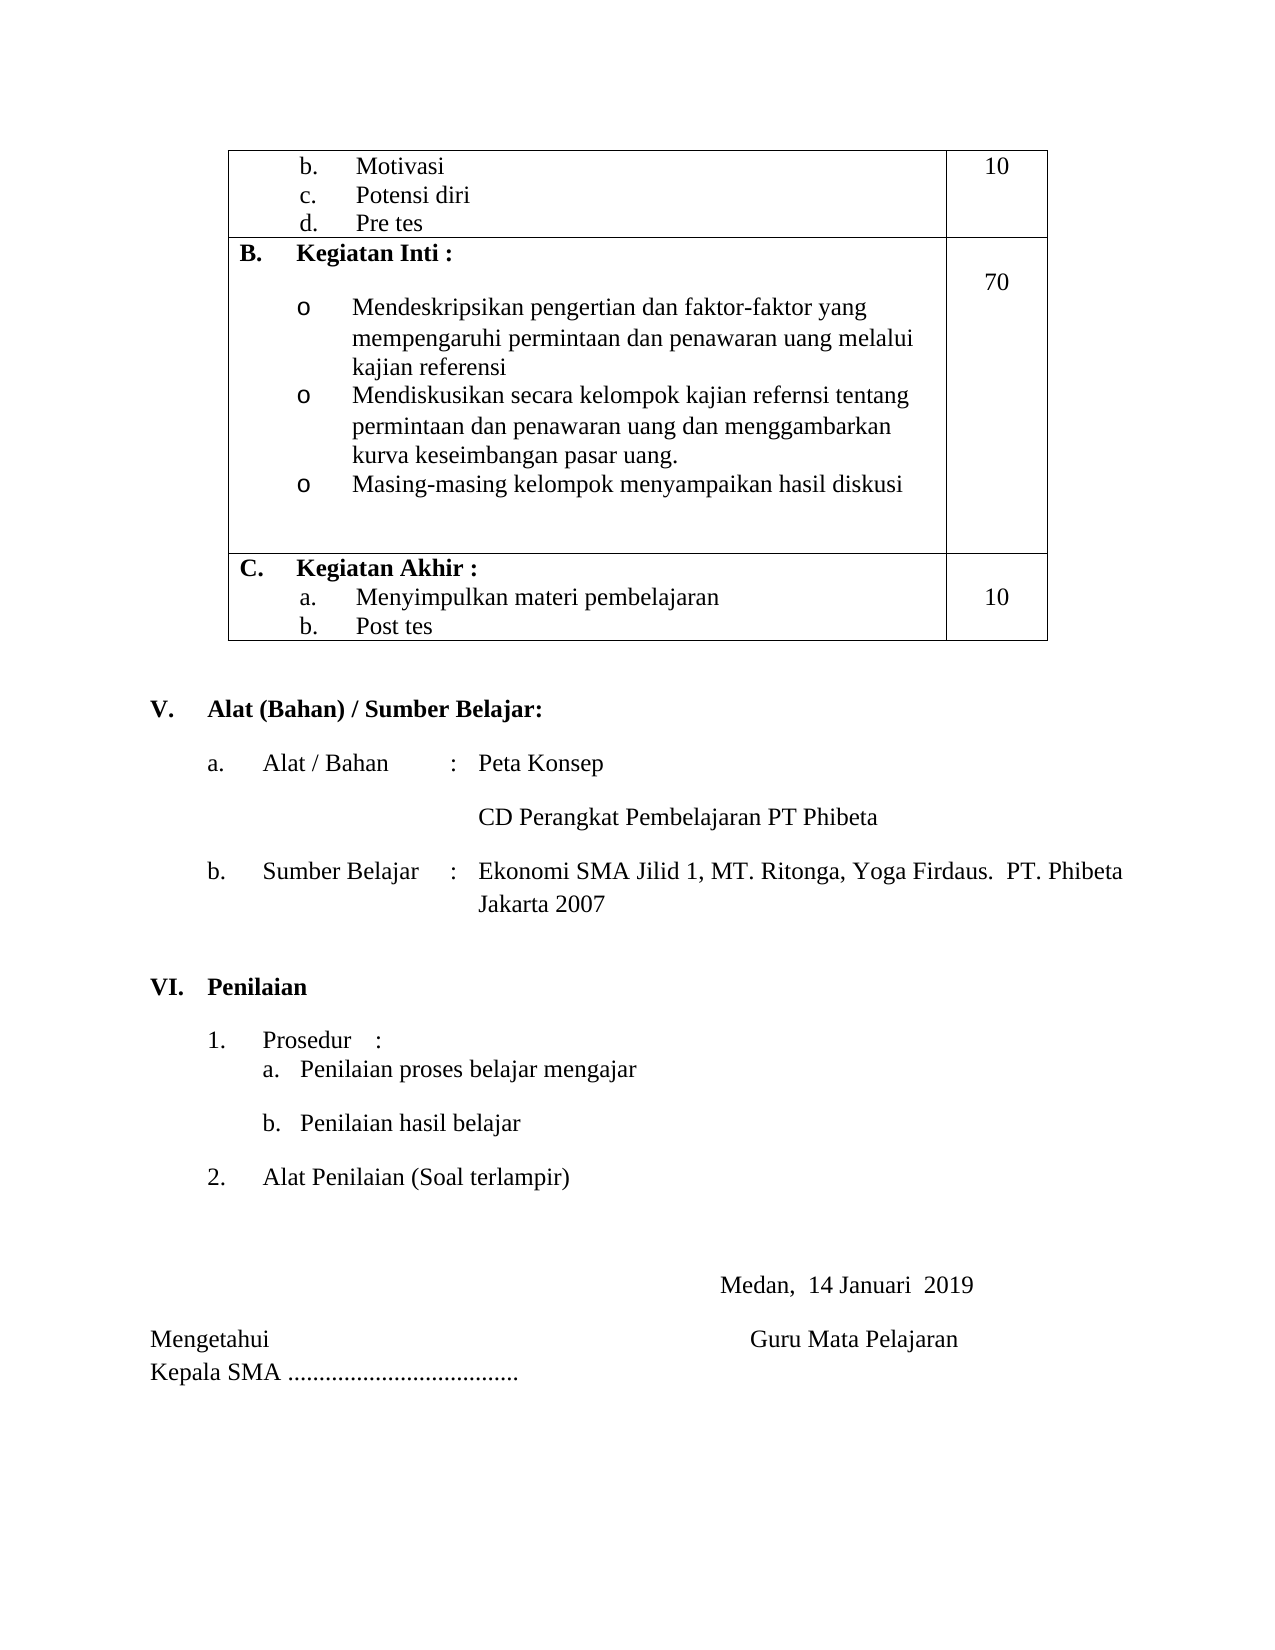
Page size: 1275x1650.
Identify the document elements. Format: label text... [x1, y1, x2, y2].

text V. Alat (Bahan) / Sumber Belajar: [150, 694, 1125, 723]
text b. Sumber Belajar : Ekonomi SMA Jilid 1, MT. Ritonga, Yoga Firdaus. PT. Phibeta Jakarta 2007 [207, 856, 1125, 918]
text b. Penilaian hasil belajar [262, 1108, 1125, 1137]
text Medan, 14 Januari 2019 [720, 1270, 1125, 1298]
text Mengetahui Guru Mata Pelajaran Kepala SMA ..................................... [150, 1324, 1125, 1385]
text a. Alat / Bahan : Peta Konsep [207, 748, 1125, 777]
table_cell 10 [947, 151, 1047, 237]
text a. Penilaian proses belajar mengajar [262, 1054, 1125, 1083]
text 2. Alat Penilaian (Soal terlampir) [207, 1162, 1125, 1191]
text CD Perangkat Pembelajaran PT Phibeta [478, 802, 1125, 831]
text 1. Prosedur : [207, 1026, 1125, 1054]
text VI. Penilaian [150, 972, 1125, 1001]
table_cell C. Kegiatan Akhir : a. Menyimpulkan materi pembelajaran b. Post tes [229, 554, 946, 640]
table_cell 10 [947, 554, 1047, 640]
table_cell 70 [947, 238, 1047, 552]
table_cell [229, 151, 946, 237]
table_cell B. Kegiatan Inti : Mendeskripsikan pengertian dan faktor-faktor yang mempengaruhi permintaan dan penawaran uang melalui kajian referensi Mendiskusikan secara kelompok kajian refernsi tentang permintaan dan penawaran uang dan menggambarkan kurva keseimbangan pasar uang. Masing-masing kelompok menyampaikan hasil diskusi [229, 238, 946, 552]
